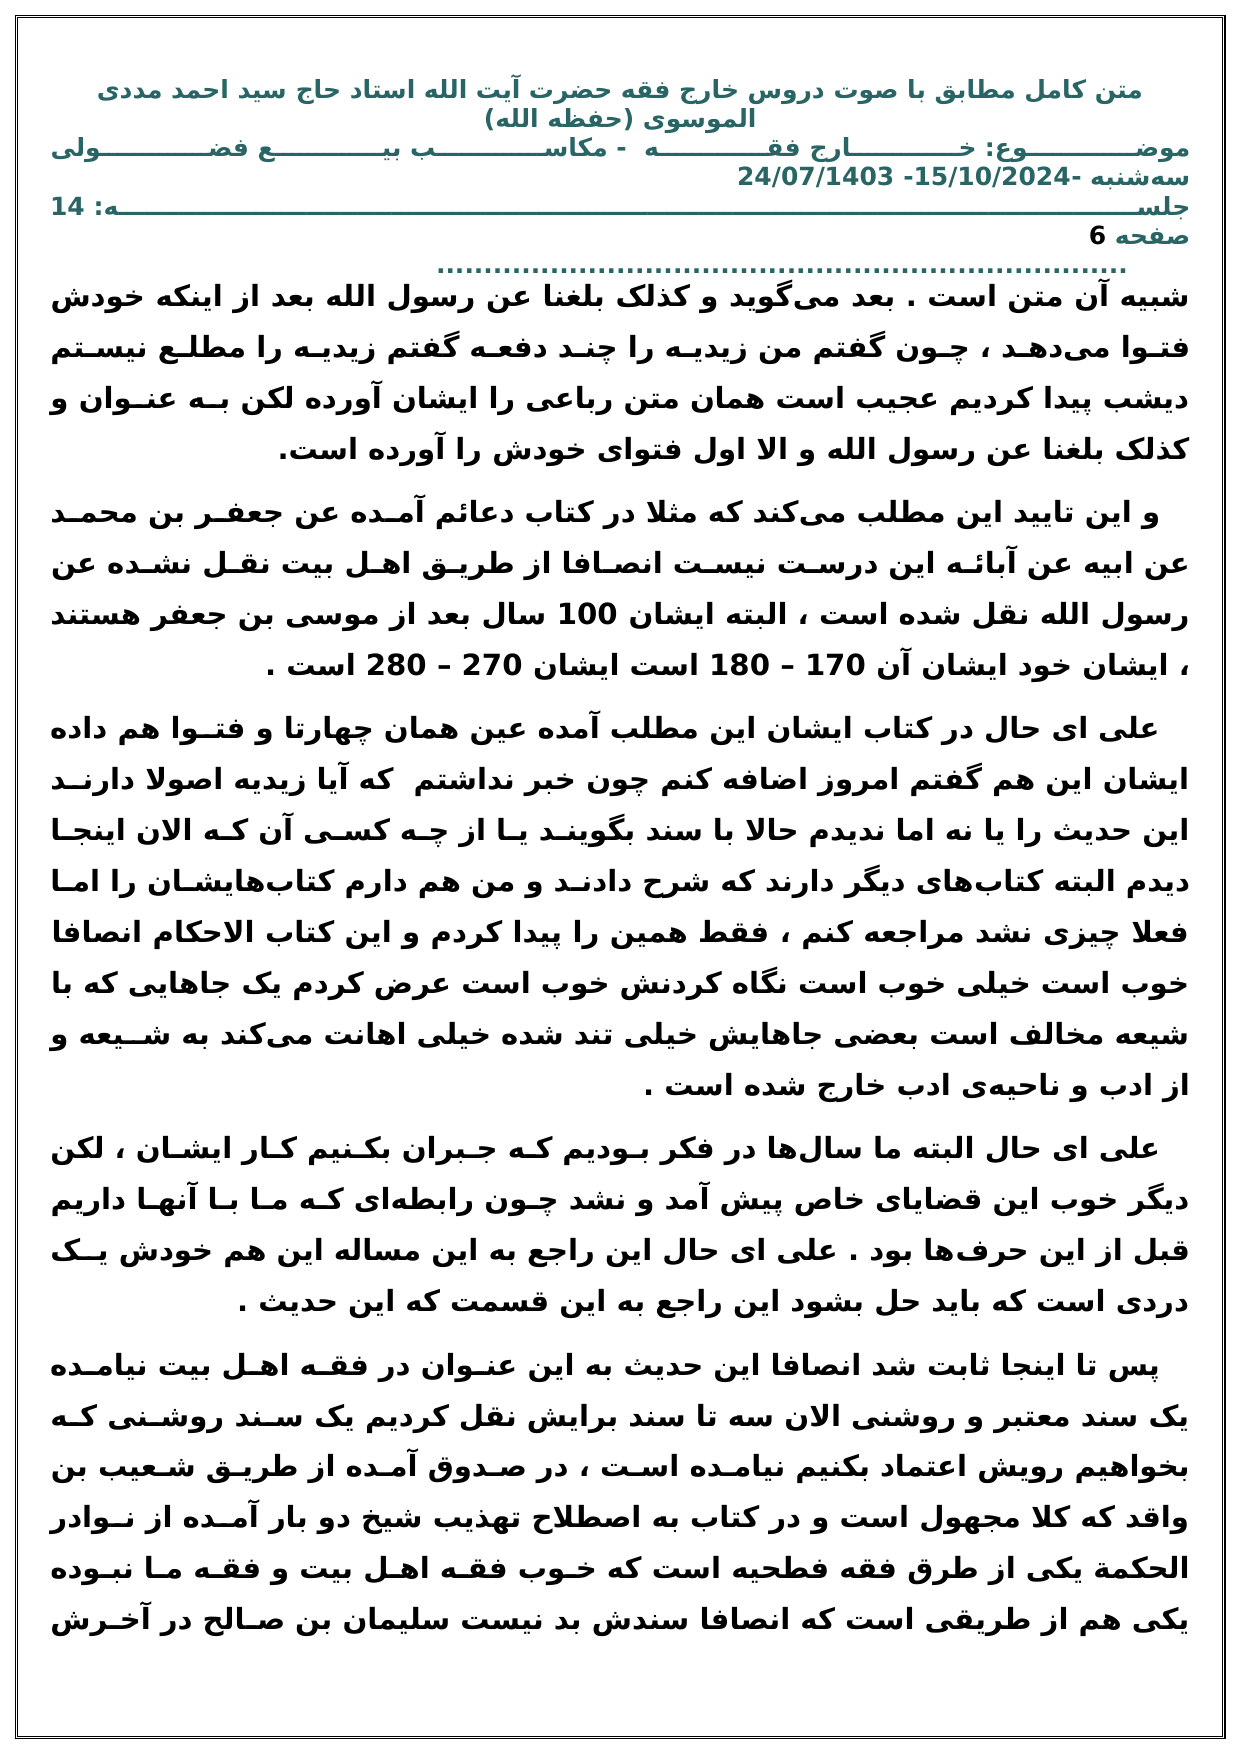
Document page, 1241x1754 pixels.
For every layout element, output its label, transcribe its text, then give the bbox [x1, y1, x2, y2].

text علی ای حال در کتاب ایشان این مطلب آمده عین همان چهارتا و فتوا هم داده ایشان این هم گفتم امروز اضافه کنم چون خبر نداشتم که آیا زیدیه اصولا دارند این حدیث را یا نه اما ندیدم حالا با سند بگویند یا از چه کسی آن که الان اینجا دیدم البته کتاب‌های دیگر دارند که شرح دادند و من هم دارم کتاب‌هایشان را اما فعلا چیزی نشد مراجعه کنم ، فقط همین را پیدا کردم و این کتاب الاحکام انصافا خوب است خیلی خوب است نگاه کردنش خوب است عرض کردم یک جاهایی که با شیعه مخالف است بعضی جاهایش خیلی تند شده خیلی اهانت می‌کند به شیعه و از ادب و ناحیه‌ی ادب خارج شده است . [50, 712, 1190, 1102]
text و این تایید این مطلب می‌کند که مثلا در کتاب دعائم آمده عن جعفر بن محمد عن ابیه عن آبائه این درست نیست انصافا از طریق اهل بیت نقل نشده عن رسول الله نقل شده است ، البته ایشان 100 سال بعد از موسی بن جعفر هستند ، ایشان خود ایشان آن 170 – 180 است ایشان 270 – 280 است . [50, 495, 1190, 682]
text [50, 1348, 1190, 1637]
text علی ای حال البته ما سال‌ها در فکر بودیم که جبران بکنیم کار ایشان ، لکن دیگر خوب این قضایای خاص پیش آمد و نشد چون رابطه‌ای که ما با آنها داریم قبل از این حرف‌ها بود . علی ای حال این راجع به این مساله این هم خودش یک دردی است که باید حل بشود این راجع به این قسمت که این حدیث . [50, 1132, 1190, 1318]
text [50, 279, 1190, 466]
